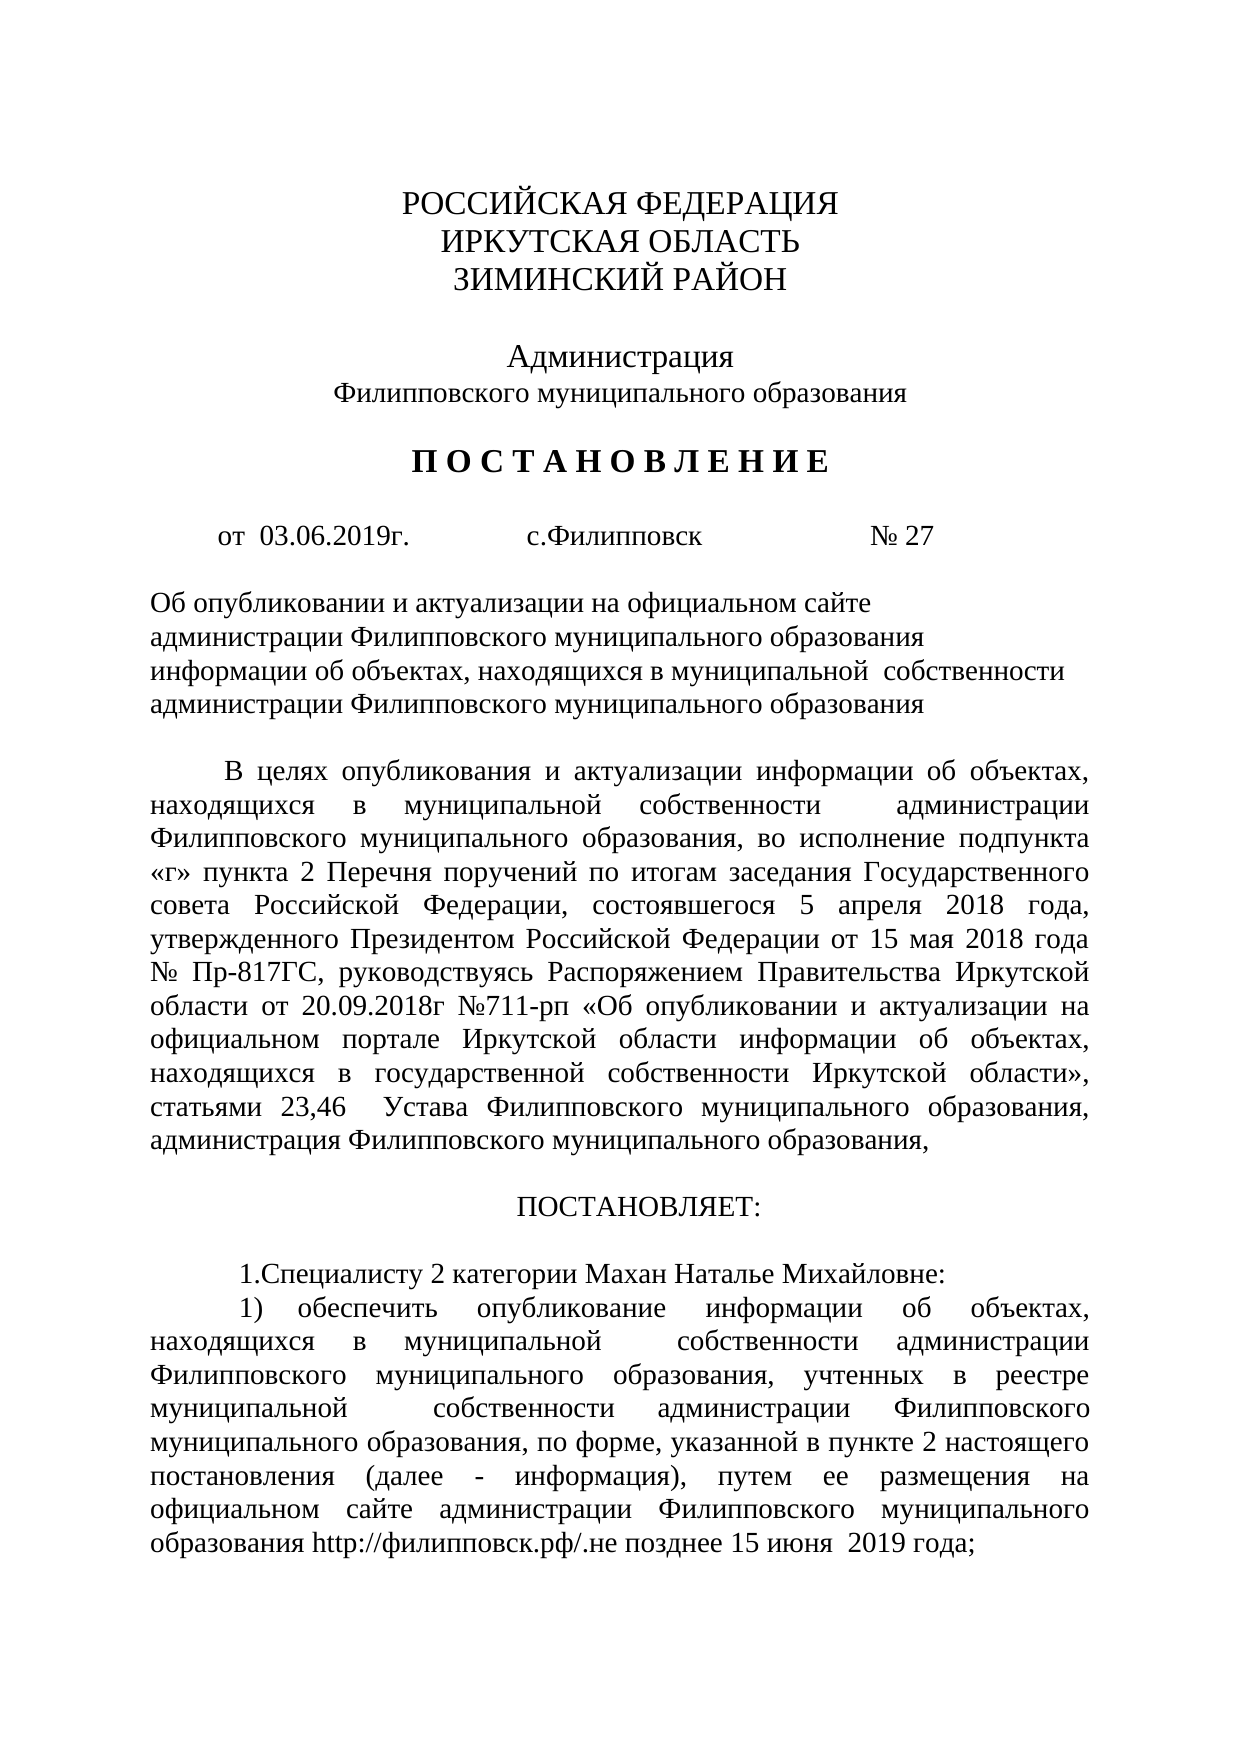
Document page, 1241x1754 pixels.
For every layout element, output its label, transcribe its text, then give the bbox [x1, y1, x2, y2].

text Администрация [150, 336, 1090, 375]
text информации об объектах, находящихся в муниципальной собственности [150, 653, 1090, 686]
text Филипповского муниципального образования [150, 375, 1090, 408]
text 1.Специалисту 2 категории Махан Наталье Михайловне: [150, 1256, 1090, 1290]
text Об опубликовании и актуализации на официальном сайте [150, 586, 1090, 619]
text ИРКУТСКАЯ ОБЛАСТЬ [150, 221, 1090, 260]
text П О С Т А Н О В Л Е Н И Е [150, 442, 1090, 480]
text 1) обеспечить опубликование информации об объектах, находящихся в муниципальной собственности администрации Филипповского муниципального образования, учтенных в реестре муниципальной собственности администрации Филипповского муниципального образования, по форме, указанной в пункте 2 настоящего постановления (далее - информация), путем ее размещения на официальном сайте администрации Филипповского муниципального образования http://филипповск.рф/.не позднее 15 июня 2019 года; [150, 1290, 1090, 1558]
text ПОСТАНОВЛЯЕТ: [150, 1189, 1090, 1223]
text В целях опубликования и актуализации информации об объектах, находящихся в муниципальной собственности администрации Филипповского муниципального образования, во исполнение подпункта «г» пункта 2 Перечня поручений по итогам заседания Государственного совета Российской Федерации, состоявшегося 5 апреля 2018 года, утвержденного Президентом Российской Федерации от 15 мая 2018 года № Пр-817ГС, руководствуясь Распоряжением Правительства Иркутской области от 20.09.2018г №711-рп «Об опубликовании и актуализации на официальном портале Иркутской области информации об объектах, находящихся в государственной собственности Иркутской области», статьями 23,46 Устава Филипповского муниципального образования, администрация Филипповского муниципального образования, [150, 753, 1090, 1156]
text РОССИЙСКАЯ ФЕДЕРАЦИЯ [150, 183, 1090, 221]
text администрации Филипповского муниципального образования [150, 619, 1090, 653]
text от 03.06.2019г. с.Филипповск № 27 [61, 518, 1090, 552]
text ЗИМИНСКИЙ РАЙОН [150, 260, 1090, 298]
text администрации Филипповского муниципального образования [150, 686, 1090, 720]
